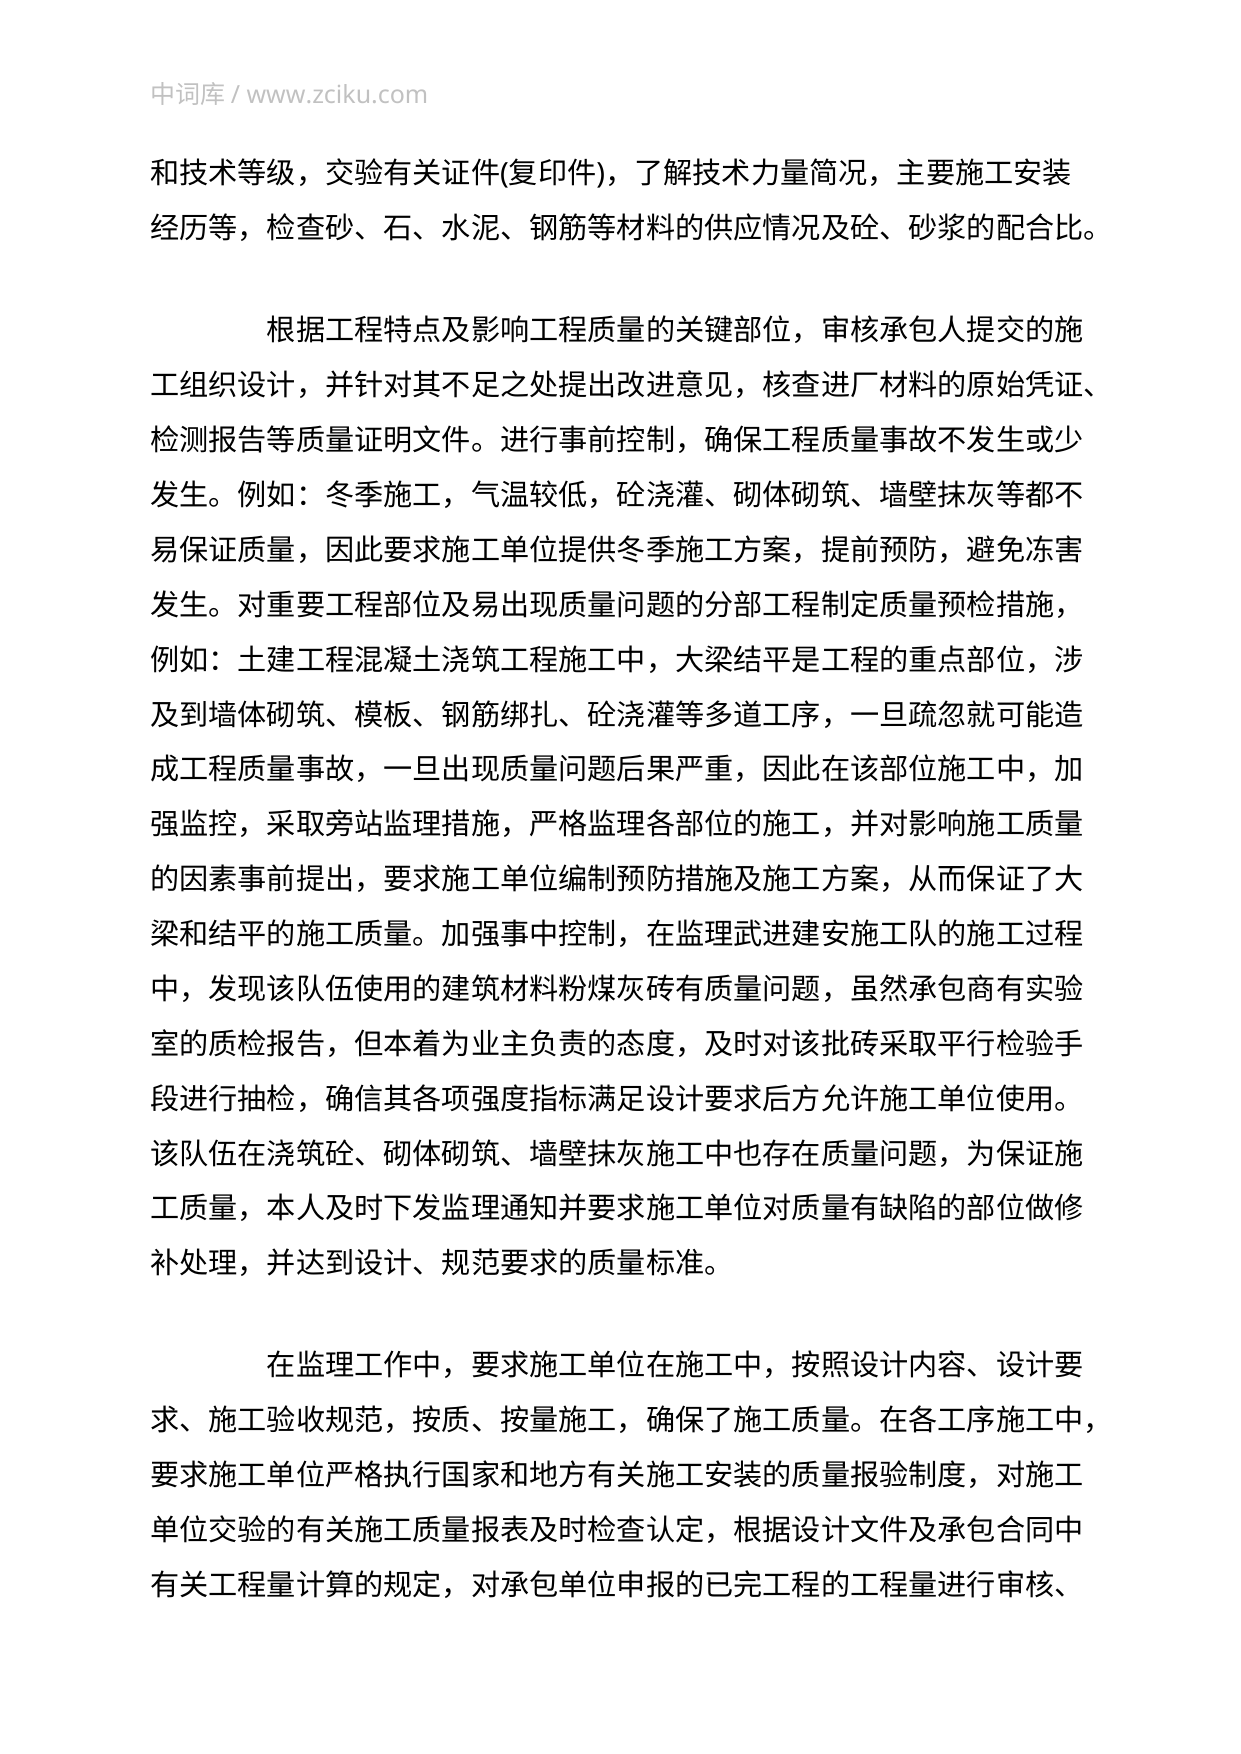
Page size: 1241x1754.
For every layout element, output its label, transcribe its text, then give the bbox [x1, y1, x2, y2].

text 根据工程特点及影响工程质量的关键部位，审核承包人提交的施工组织设计，并针对其不足之处提出改进意见，核查进厂材料的原始凭证、检测报告等质量证明文件。进行事前控制，确保工程质量事故不发生或少发生。例如：冬季施工，气温较低，砼浇灌、砌体砌筑、墙壁抹灰等都不易保证质量，因此要求施工单位提供冬季施工方案，提前预防，避免冻害发生。对重要工程部位及易出现质量问题的分部工程制定质量预检措施，例如：土建工程混凝土浇筑工程施工中，大梁结平是工程的重点部位，涉及到墙体砌筑、模板、钢筋绑扎、砼浇灌等多道工序，一旦疏忽就可能造成工程质量事故，一旦出现质量问题后果严重，因此在该部位施工中，加强监控，采取旁站监理措施，严格监理各部位的施工，并对影响施工质量的因素事前提出，要求施工单位编制预防措施及施工方案，从而保证了大梁和结平的施工质量。加强事中控制，在监理武进建安施工队的施工过程中，发现该队伍使用的建筑材料粉煤灰砖有质量问题，虽然承包商有实验室的质检报告，但本着为业主负责的态度，及时对该批砖采取平行检验手段进行抽检，确信其各项强度指标满足设计要求后方允许施工单位使用。该队伍在浇筑砼、砌体砌筑、墙壁抹灰施工中也存在质量问题，为保证施工质量，本人及时下发监理通知并要求施工单位对质量有缺陷的部位做修补处理，并达到设计、规范要求的质量标准。 [150, 307, 1090, 1282]
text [150, 150, 1090, 247]
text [150, 1342, 1090, 1604]
